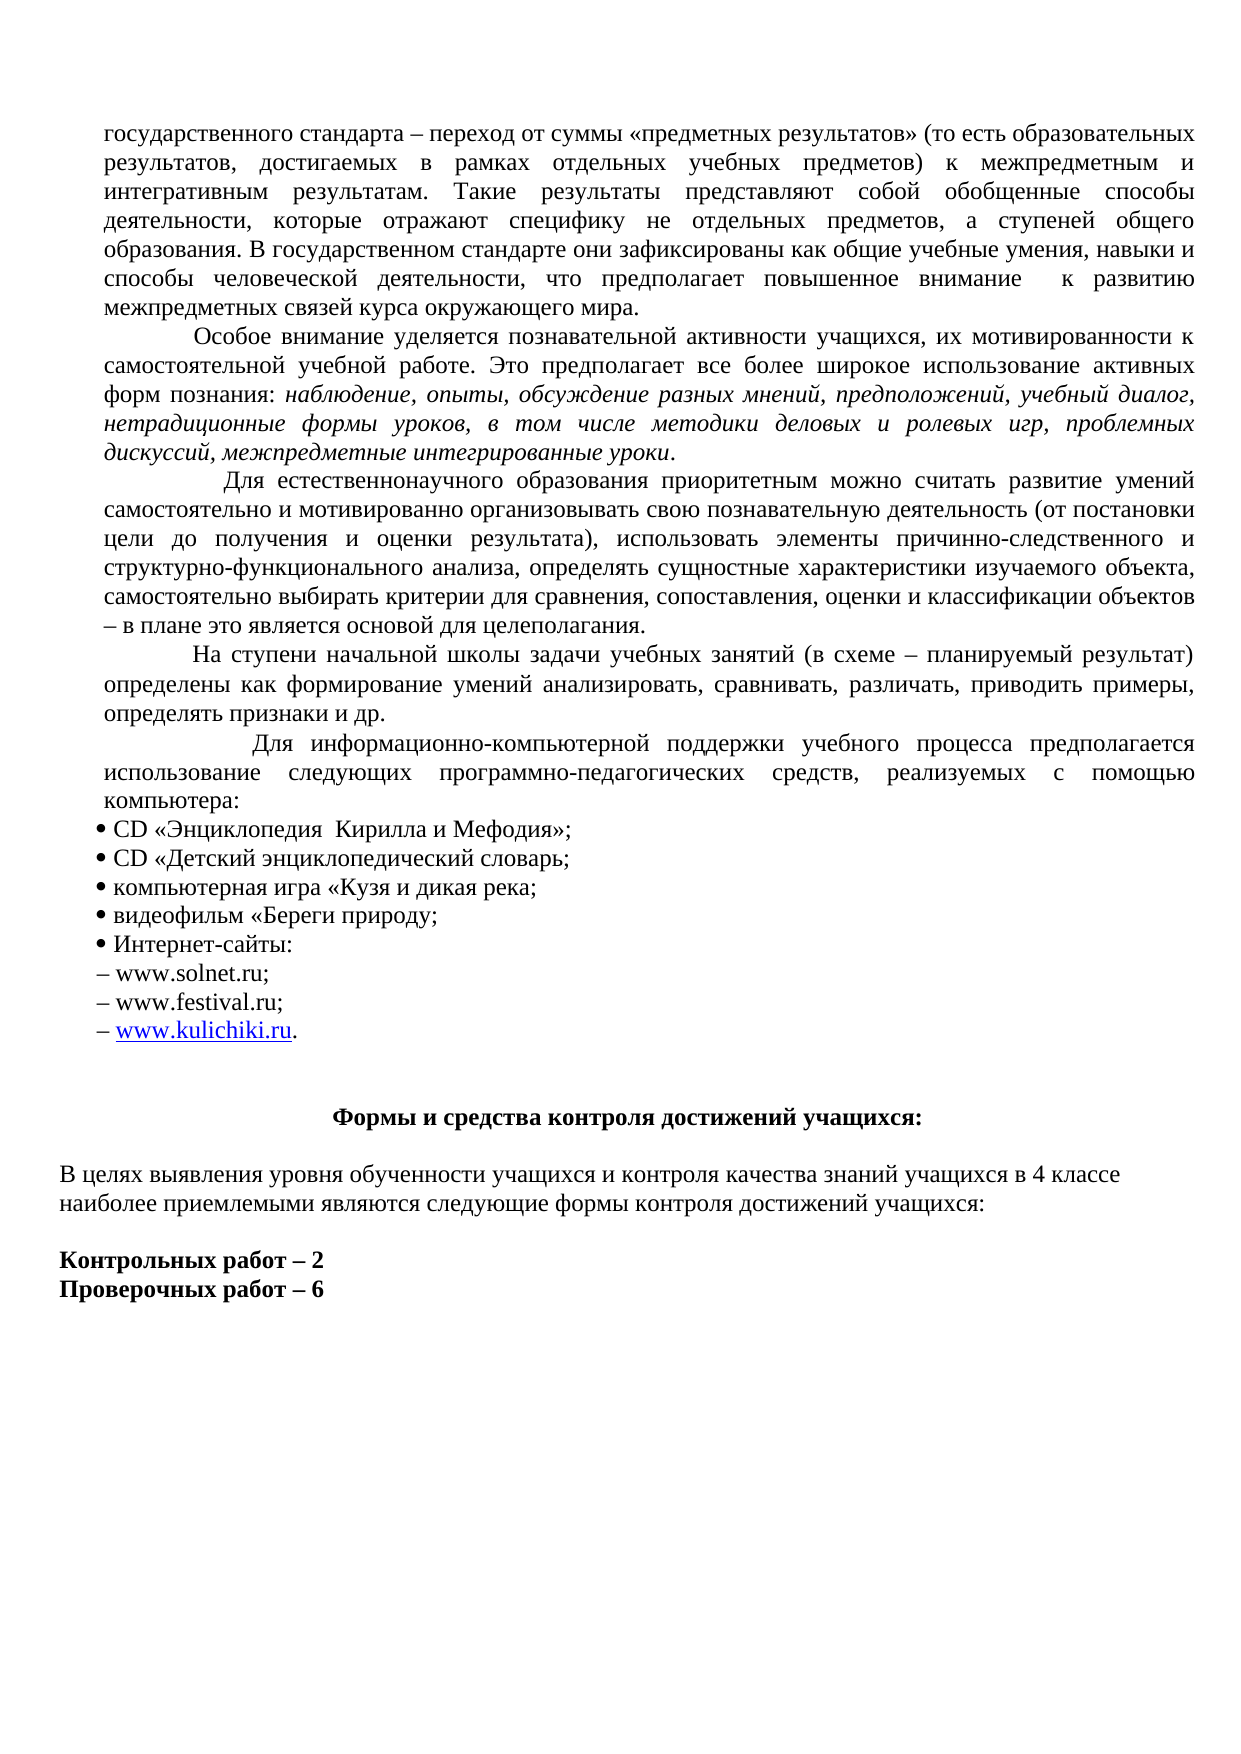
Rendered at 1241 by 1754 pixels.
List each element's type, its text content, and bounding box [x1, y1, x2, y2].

text Проверочных работ – 6 [59, 1274, 1196, 1303]
text – www.festival.ru; [59, 987, 1196, 1016]
text – www.kulichiki.ru. [59, 1016, 1196, 1044]
text  видеофильм «Береги природу; [59, 901, 1196, 929]
text  CD «Энциклопедия Кирилла и Мефодия»; [59, 814, 1196, 843]
text – www.solnet.ru; [59, 958, 1196, 987]
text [97, 118, 1196, 321]
text На ступени начальной школы задачи учебных занятий (в схеме – планируемый результат) определены как формирование умений анализировать, сравнивать, различать, приводить примеры, определять признаки и др. [97, 639, 1196, 727]
text Для естественнонаучного образования приоритетным можно считать развитие умений самостоятельно и мотивированно организовывать свою познавательную деятельность (от постановки цели до получения и оценки результата), использовать элементы причинно-следственного и структурно-функционального анализа, определять сущностные характеристики изучаемого объекта, самостоятельно выбирать критерии для сравнения, сопоставления, оценки и классификации объектов – в плане это является основой для целеполагания. [97, 466, 1196, 639]
text  Интернет-сайты: [59, 929, 1196, 958]
text Формы и средства контроля достижений учащихся: [59, 1102, 1196, 1131]
text Контрольных работ – 2 [59, 1246, 1196, 1274]
text В целях выявления уровня обученности учащихся и контроля качества знаний учащихся в 4 классе наиболее приемлемыми являются следующие формы контроля достижений учащихся: [59, 1159, 1196, 1217]
text Для информационно-компьютерной поддержки учебного процесса предполагается использование следующих программно-педагогических средств, реализуемых с помощью компьютера: [97, 728, 1196, 814]
text Особое внимание уделяется познавательной активности учащихся, их мотивированности к самостоятельной учебной работе. Это предполагает все более широкое использование активных форм познания: наблюдение, опыты, обсуждение разных мнений, предположений, учебный диалог, нетрадиционные формы уроков, в том числе методики деловых и ролевых игр, проблемных дискуссий, межпредметные интегрированные уроки. [97, 321, 1196, 465]
text  компьютерная игра «Кузя и дикая река; [59, 872, 1196, 901]
text  CD «Детский энциклопедический словарь; [59, 843, 1196, 872]
